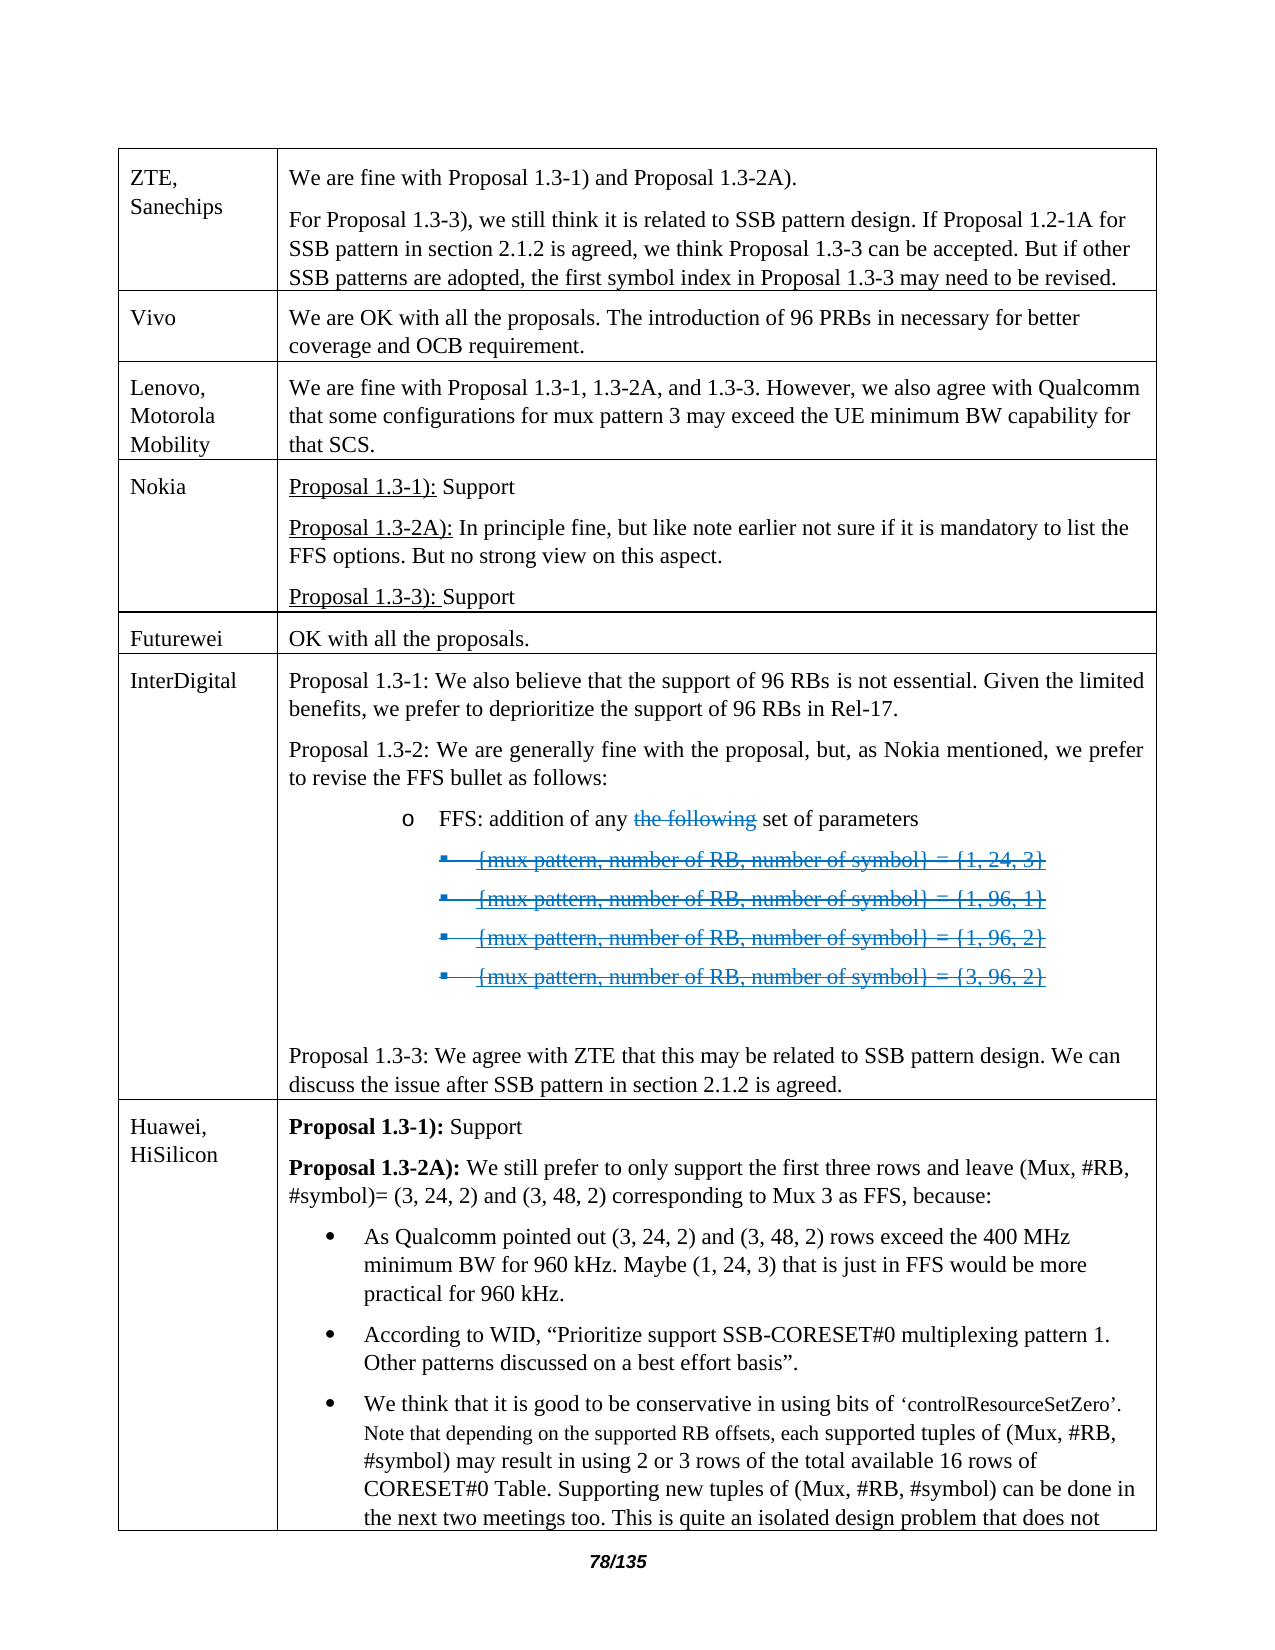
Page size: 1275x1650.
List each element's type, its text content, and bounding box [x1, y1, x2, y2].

table_cell Nokia [119, 460, 277, 611]
table_cell Lenovo, Motorola Mobility [119, 362, 277, 459]
table_cell We are fine with Proposal 1.3-1, 1.3-2A, and 1.3-3. However, we also agree with Qualcomm that some configurations for mux pattern 3 may exceed the UE minimum BW capability for that SCS. [278, 362, 1156, 459]
table_cell Vivo [119, 291, 277, 361]
table_cell OK with all the proposals. [278, 613, 1156, 653]
table_cell ZTE, Sanechips [119, 149, 277, 290]
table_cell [278, 1100, 1156, 1530]
table_cell We are fine with Proposal 1.3-1) and Proposal 1.3-2A). For Proposal 1.3-3), we still think it is related to SSB pattern design. If Proposal 1.2-1A for SSB pattern in section 2.1.2 is agreed, we think Proposal 1.3-3 can be accepted. But if other SSB patterns are adopted, the first symbol index in Proposal 1.3-3 may need to be revised. [278, 149, 1156, 290]
table_cell Huawei, HiSilicon [119, 1100, 277, 1530]
table_cell Proposal 1.3-1: We also believe that the support of 96 RBs is not essential. Given the limited benefits, we prefer to deprioritize the support of 96 RBs in Rel-17. Proposal 1.3-2: We are generally fine with the proposal, but, as Nokia mentioned, we prefer to revise the FFS bullet as follows: FFS: addition of any the following set of parameters {mux pattern, number of RB, number of symbol} = {1, 24, 3} {mux pattern, number of RB, number of symbol} = {1, 96, 1} {mux pattern, number of RB, number of symbol} = {1, 96, 2} {mux pattern, number of RB, number of symbol} = {3, 96, 2} Proposal 1.3-3: We agree with ZTE that this may be related to SSB pattern design. We can discuss the issue after SSB pattern in section 2.1.2 is agreed. [278, 654, 1156, 1099]
table_cell InterDigital [119, 654, 277, 1099]
table_cell Proposal 1.3-1): Support Proposal 1.3-2A): In principle fine, but like note earlier not sure if it is mandatory to list the FFS options. But no strong view on this aspect. Proposal 1.3-3): Support [278, 460, 1156, 611]
table_cell We are OK with all the proposals. The introduction of 96 PRBs in necessary for better coverage and OCB requirement. [278, 291, 1156, 361]
table_cell Futurewei [119, 613, 277, 653]
